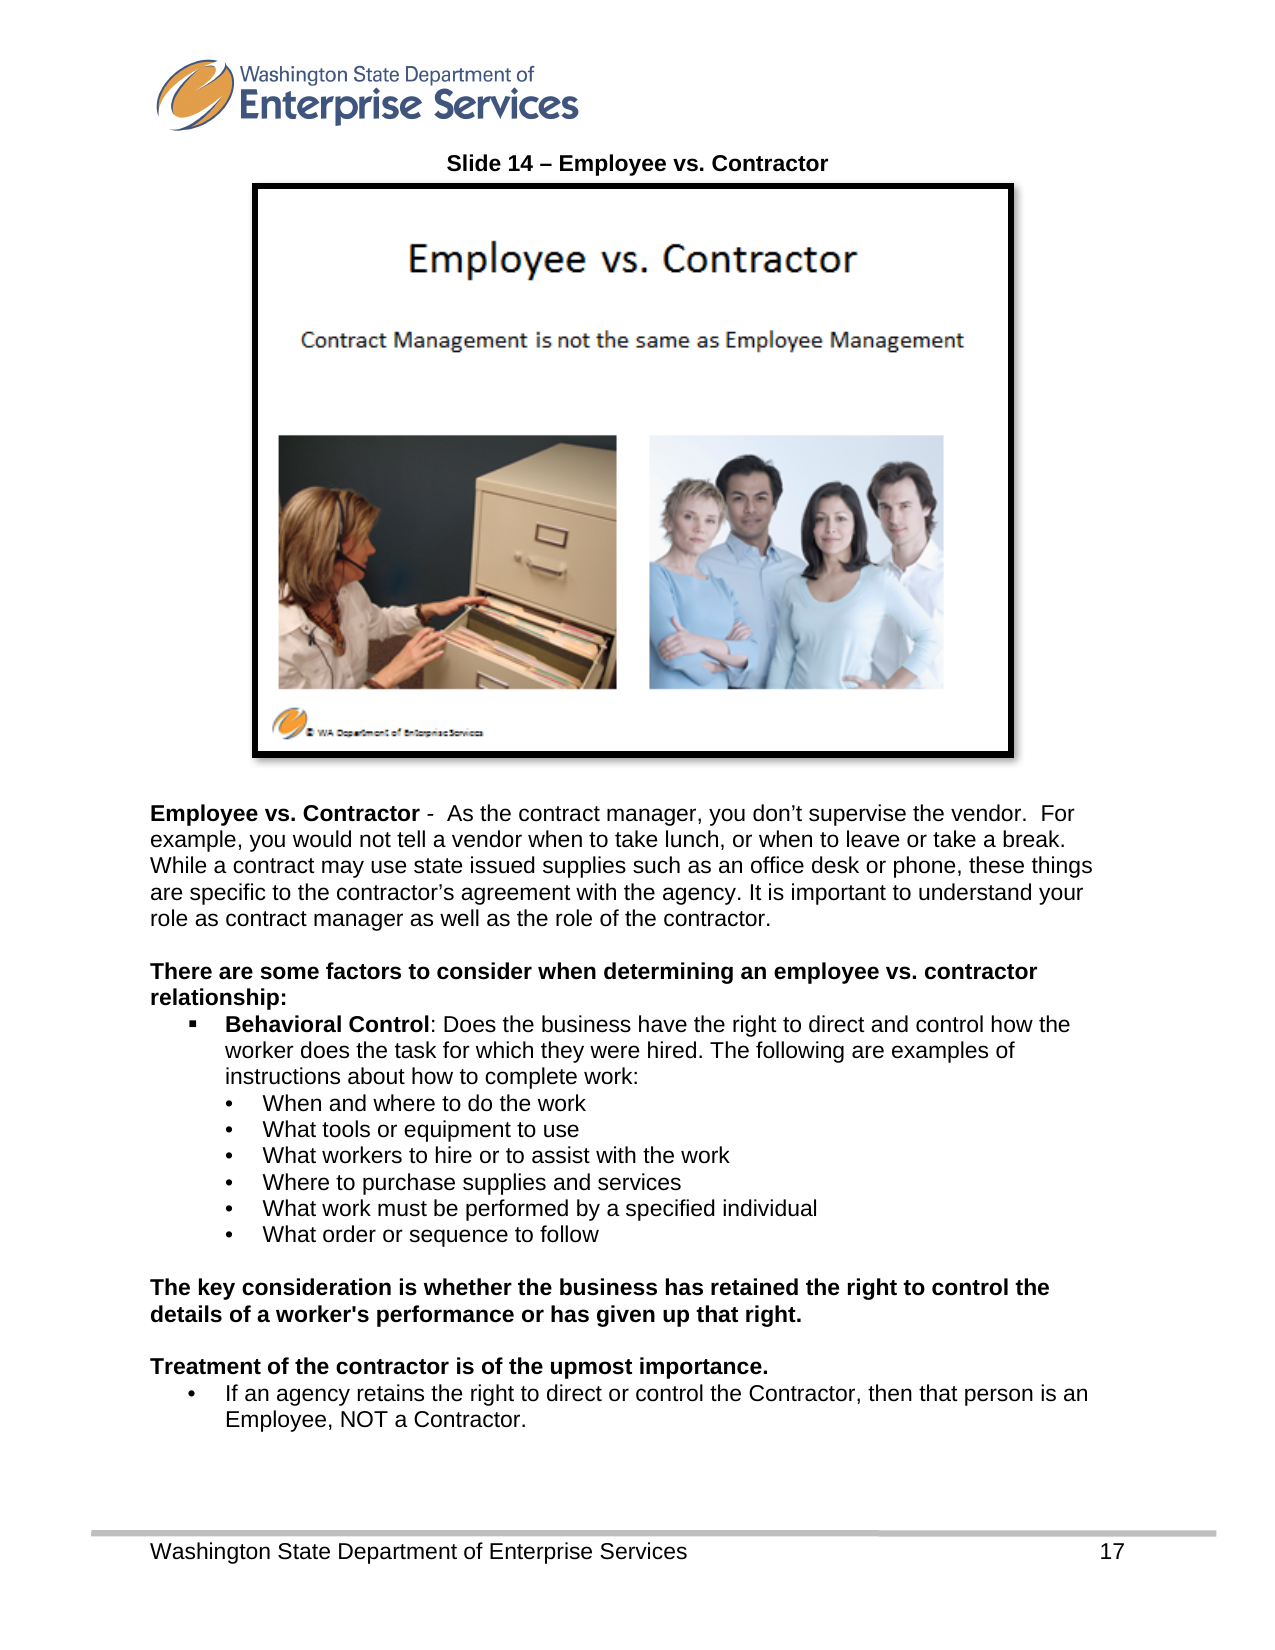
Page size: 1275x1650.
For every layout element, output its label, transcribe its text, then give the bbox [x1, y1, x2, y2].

list Behavioral Control: Does the business have the right to direct and control how the worker does the task for which they were hired. The following are examples of instructions about how to complete work: [187, 1011, 1125, 1090]
text Treatment of the contractor is of the upmost importance. [150, 1353, 1125, 1379]
list What tools or equipment to use [225, 1116, 1125, 1142]
list If an agency retains the right to direct or control the Contractor, then that person is an Employee, NOT a Contractor. [187, 1379, 1125, 1432]
list Where to purchase supplies and services [225, 1169, 1125, 1195]
list What workers to hire or to assist with the work [225, 1142, 1125, 1169]
list What order or sequence to follow [225, 1221, 1125, 1248]
text The key consideration is whether the business has retained the right to control the details of a worker's performance or has given up that right. [150, 1274, 1125, 1327]
picture [258, 189, 1008, 751]
list When and where to do the work [225, 1090, 1125, 1116]
text Slide 14 – Employee vs. Contractor [150, 150, 1125, 176]
list What work must be performed by a specified individual [225, 1195, 1125, 1221]
picture [150, 56, 583, 134]
text There are some factors to consider when determining an employee vs. contractor relationship: [150, 958, 1125, 1011]
text Employee vs. Contractor - As the contract manager, you don’t supervise the vendor. For example, you would not tell a vendor when to take lunch, or when to leave or take a break. While a contract may use state issued supplies such as an office desk or phone, these things are specific to the contractor’s agreement with the agency. It is important to understand your role as contract manager as well as the role of the contractor. [150, 800, 1125, 932]
